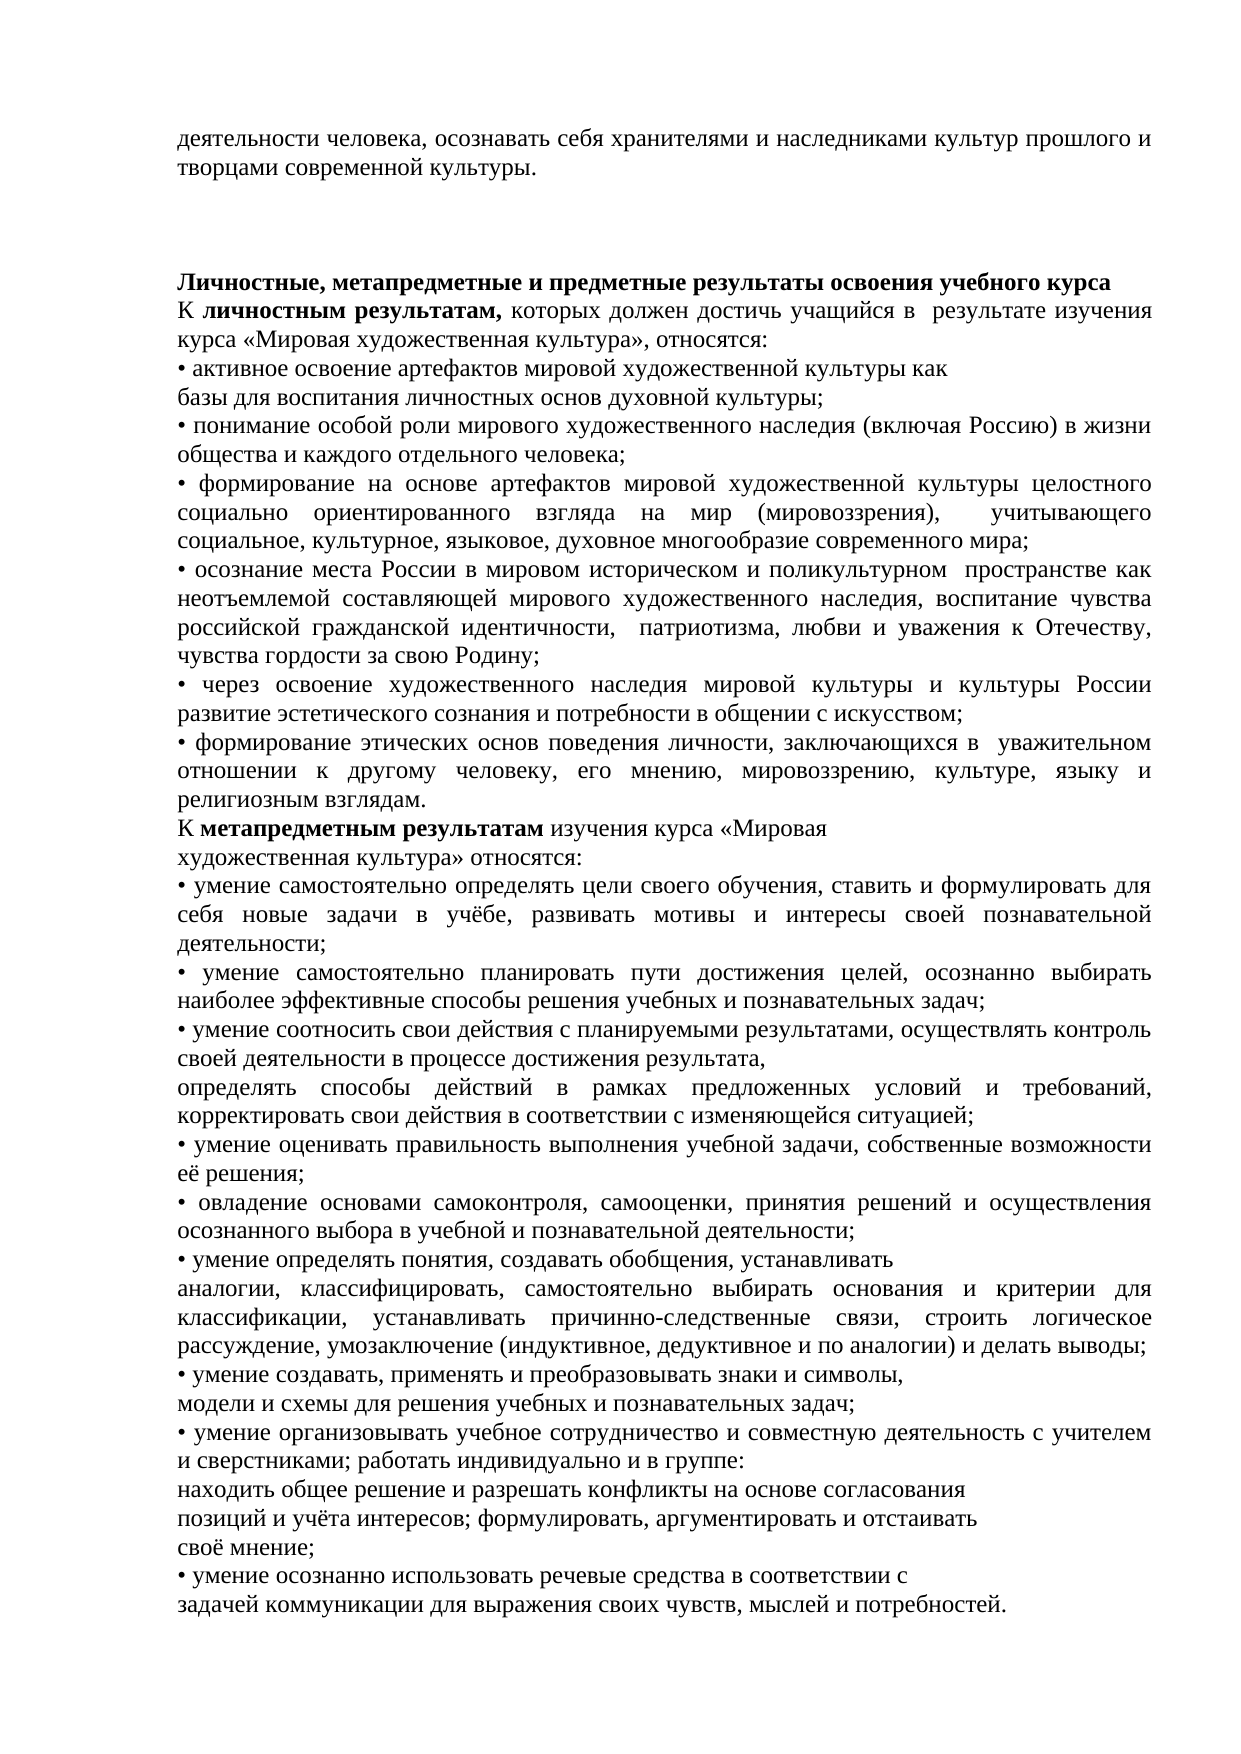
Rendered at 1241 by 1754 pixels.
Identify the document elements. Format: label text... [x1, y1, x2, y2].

text • активное освоение артефактов мировой художественной культуры как [177, 353, 1153, 382]
text аналогии, классифицировать, самостоятельно выбирать основания и критерии для классификации, устанавливать причинно-следственные связи, строить логическое рассуждение, умозаключение (индуктивное, дедуктивное и по аналогии) и делать выводы; [177, 1273, 1153, 1359]
text • умение осознанно использовать речевые средства в соответствии с [177, 1561, 1153, 1589]
text • умение определять понятия, создавать обобщения, устанавливать [177, 1244, 1153, 1273]
text • умение создавать, применять и преобразовывать знаки и символы, [177, 1359, 1153, 1388]
text Личностные, метапредметные и предметные результаты освоения учебного курса [177, 267, 1153, 296]
text находить общее решение и разрешать конфликты на основе согласования [177, 1474, 1153, 1503]
text модели и схемы для решения учебных и познавательных задач; [177, 1388, 1153, 1417]
text • умение самостоятельно планировать пути достижения целей, осознанно выбирать наиболее эффективные способы решения учебных и познавательных задач; [177, 957, 1153, 1014]
text • умение организовывать учебное сотрудничество и совместную деятельность с учителем и сверстниками; работать индивидуально и в группе: [177, 1417, 1153, 1474]
text • умение самостоятельно определять цели своего обучения, ставить и формулировать для себя новые задачи в учёбе, развивать мотивы и интересы своей познавательной деятельности; [177, 871, 1153, 957]
text • формирование этических основ поведения личности, заключающихся в уважительном отношении к другому человеку, его мнению, мировоззрению, культуре, языку и религиозным взглядам. [177, 727, 1153, 813]
text • осознание места России в мировом историческом и поликультурном пространстве как неотъемлемой составляющей мирового художественного наследия, воспитание чувства российской гражданской идентичности, патриотизма, любви и уважения к Отечеству, чувства гордости за свою Родину; [177, 554, 1153, 669]
text • овладение основами самоконтроля, самооценки, принятия решений и осуществления осознанного выбора в учебной и познавательной деятельности; [177, 1187, 1153, 1244]
text • умение оценивать правильность выполнения учебной задачи, собственные возможности её решения; [177, 1129, 1153, 1187]
text • понимание особой роли мирового художественного наследия (включая Россию) в жизни общества и каждого отдельного человека; [177, 411, 1153, 468]
text базы для воспитания личностных основ духовной культуры; [177, 382, 1153, 411]
text • умение соотносить свои действия с планируемыми результатами, осуществлять контроль своей деятельности в процессе достижения результата, [177, 1014, 1153, 1072]
text своё мнение; [177, 1532, 1153, 1561]
text художественная культура» относятся: [177, 842, 1153, 871]
text • через освоение художественного наследия мировой культуры и культуры России развитие эстетического сознания и потребности в общении с искусством; [177, 669, 1153, 727]
text К метапредметным результатам изучения курса «Мировая [177, 813, 1153, 842]
text деятельности человека, осознавать себя хранителями и наследниками культур прошлого и творцами современной культуры. [177, 123, 1153, 181]
text К личностным результатам, которых должен достичь учащийся в результате изучения курса «Мировая художественная культура», относятся: [177, 296, 1153, 353]
text задачей коммуникации для выражения своих чувств, мыслей и потребностей. [177, 1589, 1153, 1618]
text • формирование на основе артефактов мировой художественной культуры целостного социально ориентированного взгляда на мир (мировоззрения), учитывающего социальное, культурное, языковое, духовное многообразие современного мира; [177, 468, 1153, 554]
text определять способы действий в рамках предложенных условий и требований, корректировать свои действия в соответствии с изменяющейся ситуацией; [177, 1072, 1153, 1129]
text позиций и учёта интересов; формулировать, аргументировать и отстаивать [177, 1503, 1153, 1532]
